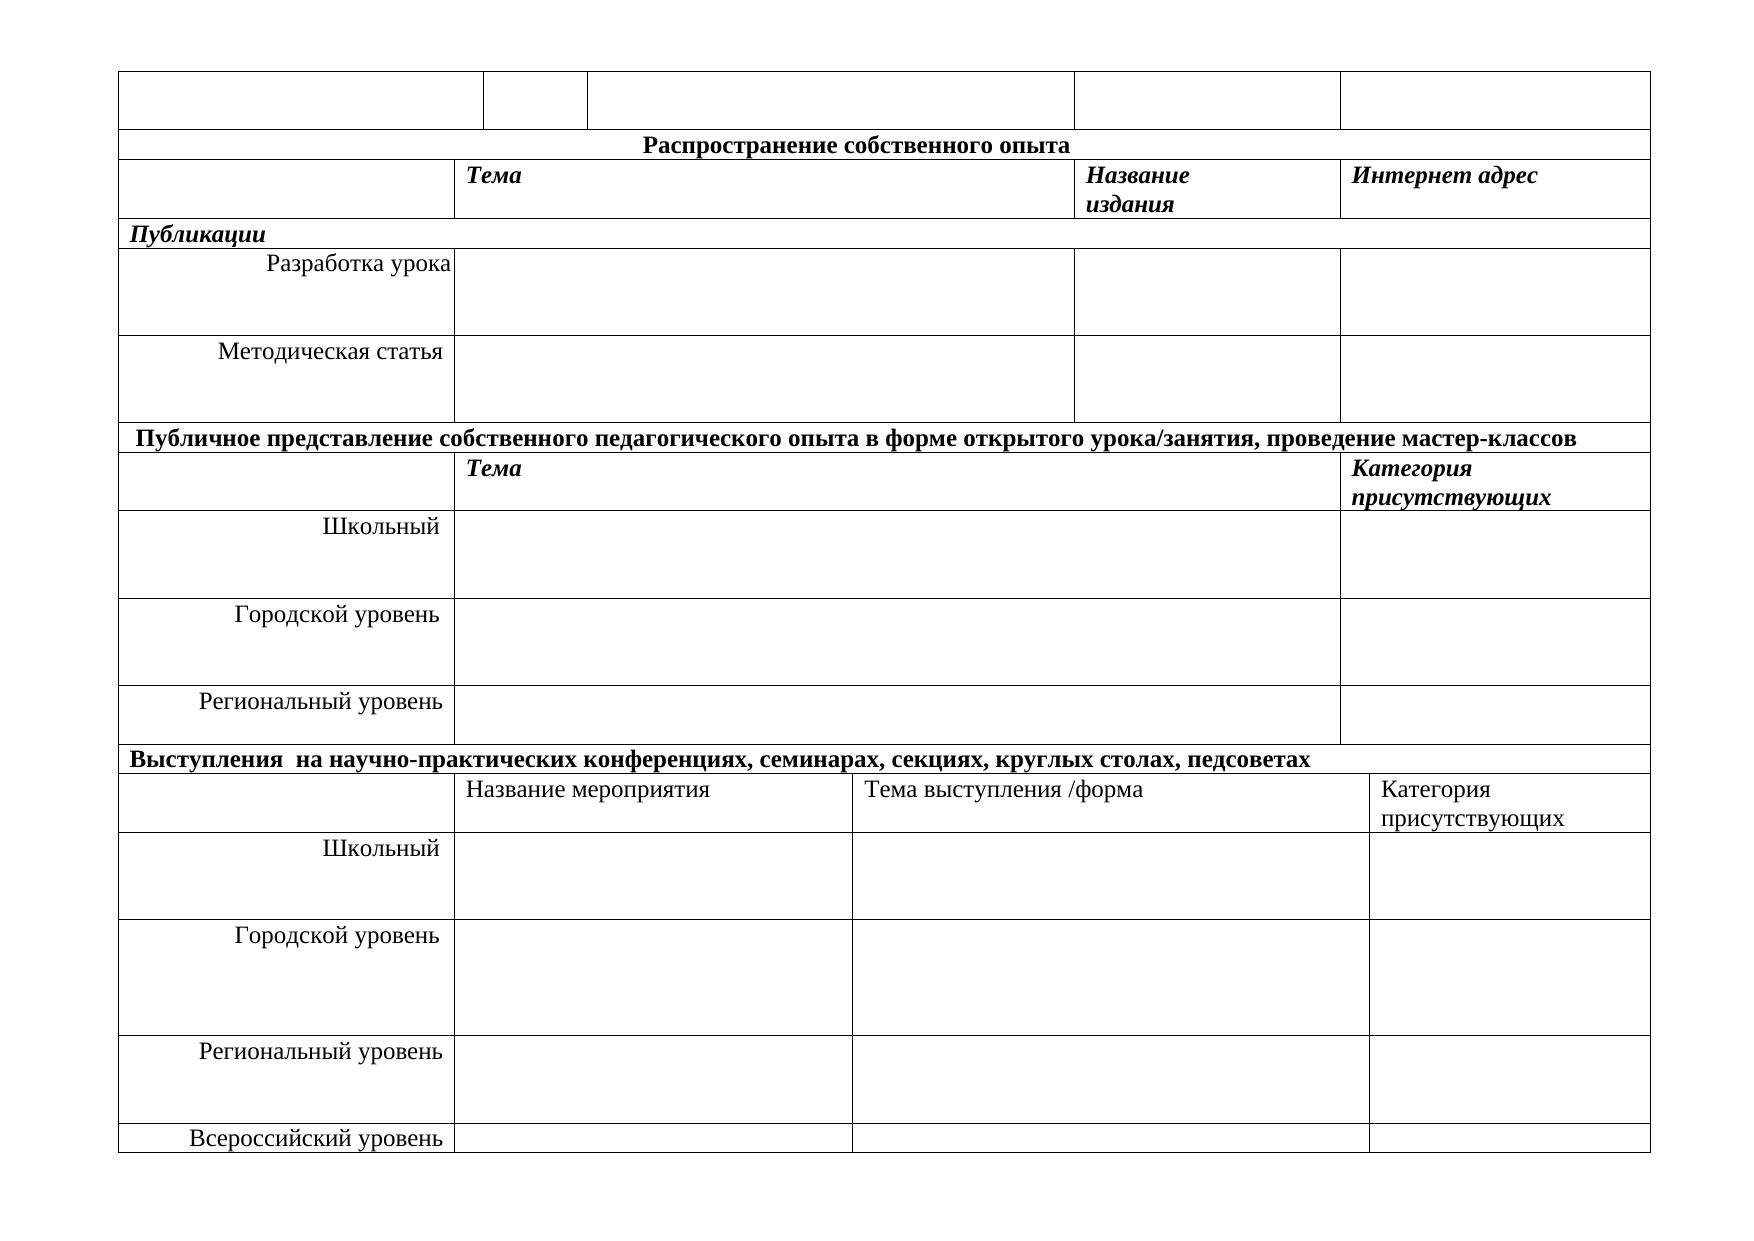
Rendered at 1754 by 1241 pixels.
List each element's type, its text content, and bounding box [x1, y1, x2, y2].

table_cell [455, 1036, 852, 1122]
table_cell Название издания [1075, 160, 1340, 218]
table_cell [588, 72, 1074, 129]
table_cell Региональный уровень [119, 686, 454, 743]
table_cell [1341, 511, 1650, 598]
table_cell [455, 249, 1074, 335]
table_cell [1370, 920, 1650, 1035]
table_cell [455, 920, 852, 1035]
table_cell Выступления на научно-практических конференциях, семинарах, секциях, круглых столах, педсоветах [119, 745, 1650, 773]
table_cell Методическая статья [119, 336, 454, 422]
table_cell Тема выступления /форма [853, 774, 1369, 832]
table_cell Тема [455, 160, 1074, 218]
table_cell Городской уровень [119, 599, 454, 685]
table_cell [119, 774, 454, 832]
table_cell [455, 686, 1340, 743]
table_cell Категория присутствующих [1370, 774, 1650, 832]
table_cell [455, 511, 1340, 598]
table_cell [1075, 336, 1340, 422]
table_cell Категория присутствующих [1341, 453, 1650, 510]
table_cell Интернет адрес [1341, 160, 1650, 218]
table_cell [1341, 599, 1650, 685]
table_cell [119, 453, 454, 510]
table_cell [119, 72, 483, 129]
table_cell [455, 833, 852, 919]
table_cell [1341, 249, 1650, 335]
table_cell [1370, 1036, 1650, 1122]
table_cell [1341, 336, 1650, 422]
table_cell [1370, 1124, 1650, 1152]
table_cell [455, 599, 1340, 685]
table_cell Распространение собственного опыта [119, 130, 1650, 159]
table_cell Региональный уровень [119, 1036, 454, 1122]
table_cell [853, 1124, 1369, 1152]
table_cell Название мероприятия [455, 774, 852, 832]
table_cell Публикации [119, 219, 1650, 247]
table_cell [1075, 249, 1340, 335]
table_cell [1341, 72, 1650, 129]
table_cell Публичное представление собственного педагогического опыта в форме открытого урока/занятия, проведение мастер-классов [119, 423, 1650, 452]
table_cell [853, 1036, 1369, 1122]
table_cell [853, 920, 1369, 1035]
table_cell Школьный [119, 833, 454, 919]
table_cell [119, 160, 454, 218]
table_cell [455, 336, 1074, 422]
table_cell Городской уровень [119, 920, 454, 1035]
table_cell Школьный [119, 511, 454, 598]
table_cell [484, 72, 587, 129]
table_cell Разработка урока [119, 249, 454, 335]
table_cell [1075, 72, 1340, 129]
table_cell [455, 1124, 852, 1152]
table_cell [853, 833, 1369, 919]
table_cell [1370, 833, 1650, 919]
table_cell [1341, 686, 1650, 743]
table_cell Тема [455, 453, 1340, 510]
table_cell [119, 1124, 454, 1152]
